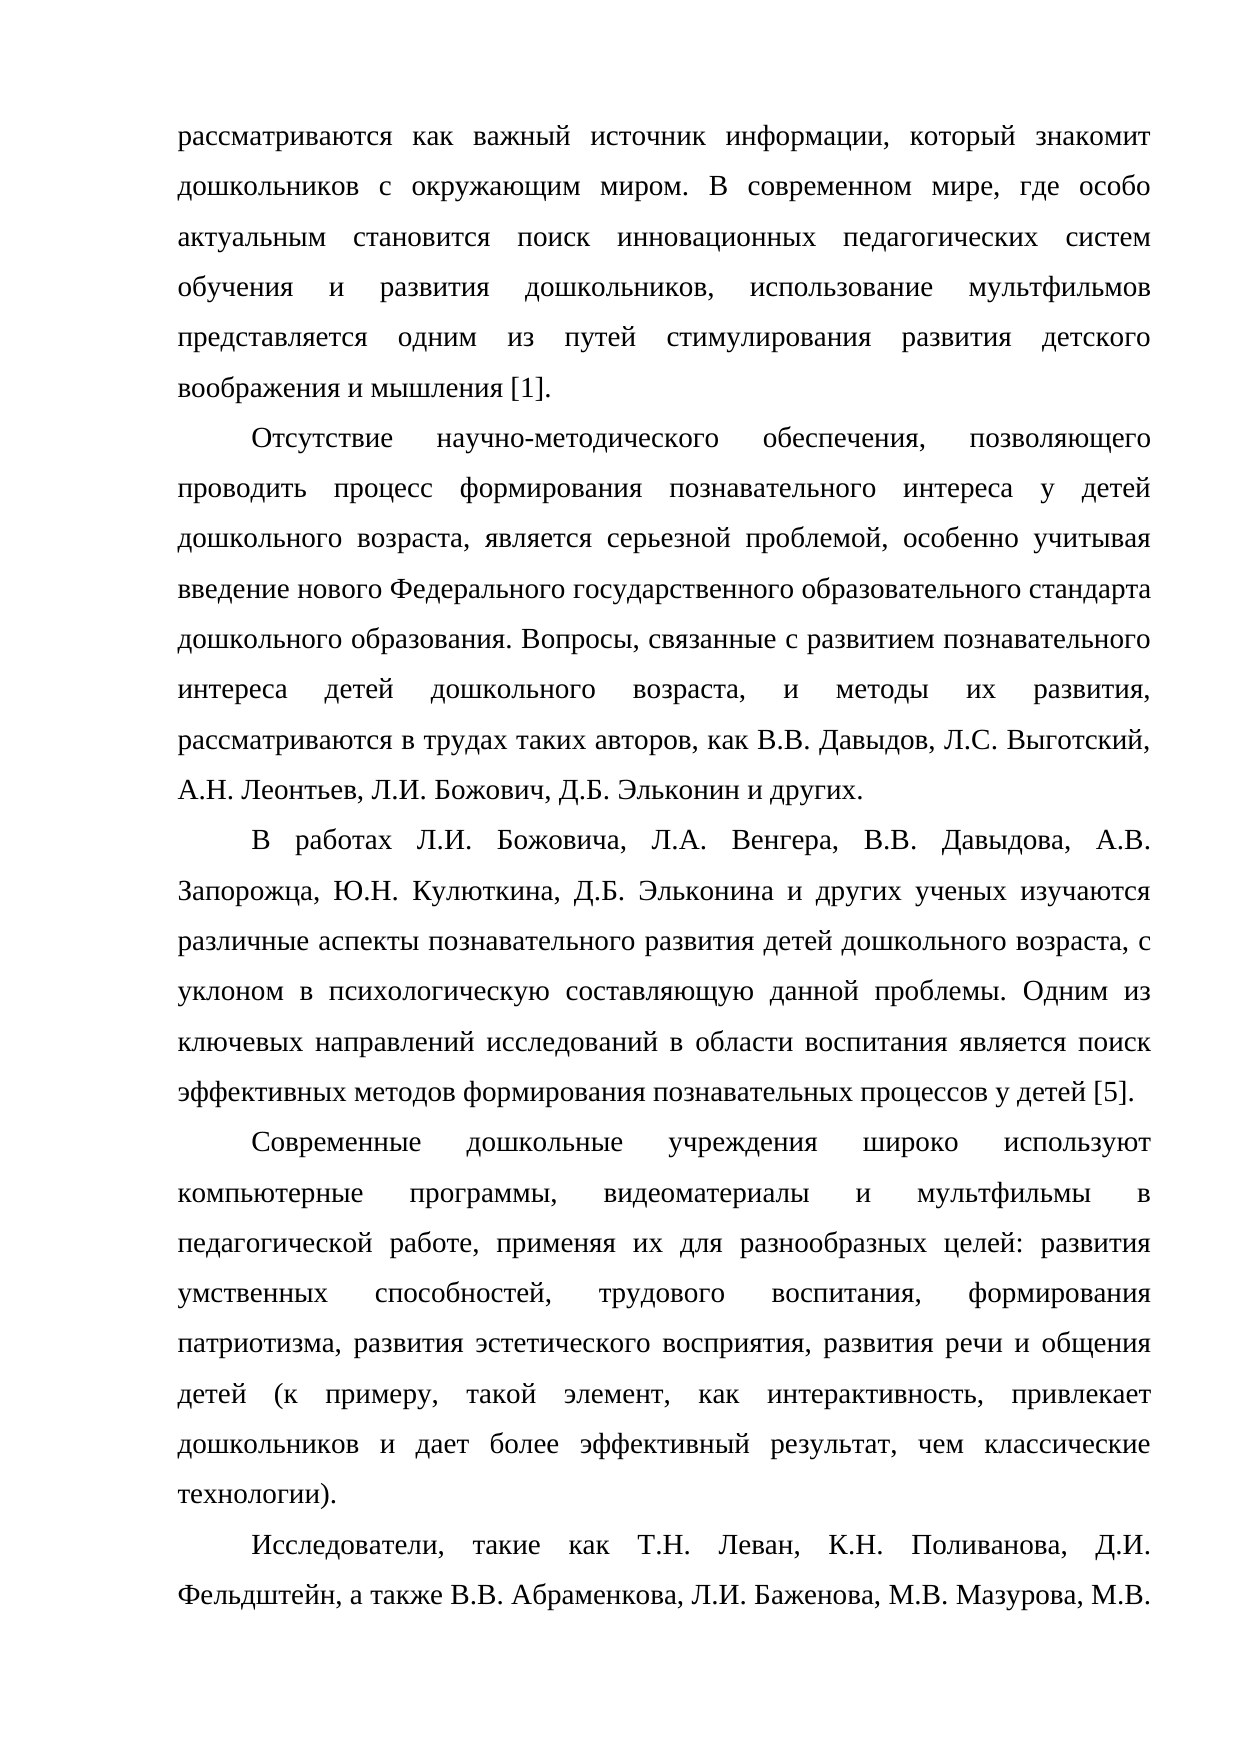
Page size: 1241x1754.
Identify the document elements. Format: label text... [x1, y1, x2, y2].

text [177, 1527, 1152, 1611]
text В работах Л.И. Божовича, Л.А. Венгера, В.В. Давыдова, А.В. Запорожца, Ю.Н. Кулюткина, Д.Б. Эльконина и других ученых изучаются различные аспекты познавательного развития детей дошкольного возраста, с уклоном в психологическую составляющую данной проблемы. Одним из ключевых направлений исследований в области воспитания является поиск эффективных методов формирования познавательных процессов у детей [5]. [177, 822, 1152, 1108]
text Отсутствие научно-методического обеспечения, позволяющего проводить процесс формирования познавательного интереса у детей дошкольного возраста, является серьезной проблемой, особенно учитывая введение нового Федерального государственного образовательного стандарта дошкольного образования. Вопросы, связанные с развитием познавательного интереса детей дошкольного возраста, и методы их развития, рассматриваются в трудах таких авторов, как В.В. Давыдов, Л.С. Выготский, А.Н. Леонтьев, Л.И. Божович, Д.Б. Эльконин и других. [177, 420, 1152, 806]
text Современные дошкольные учреждения широко используют компьютерные программы, видеоматериалы и мультфильмы в педагогической работе, применяя их для разнообразных целей: развития умственных способностей, трудового воспитания, формирования патриотизма, развития эстетического восприятия, развития речи и общения детей (к примеру, такой элемент, как интерактивность, привлекает дошкольников и дает более эффективный результат, чем классические технологии). [177, 1124, 1152, 1510]
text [177, 118, 1152, 403]
